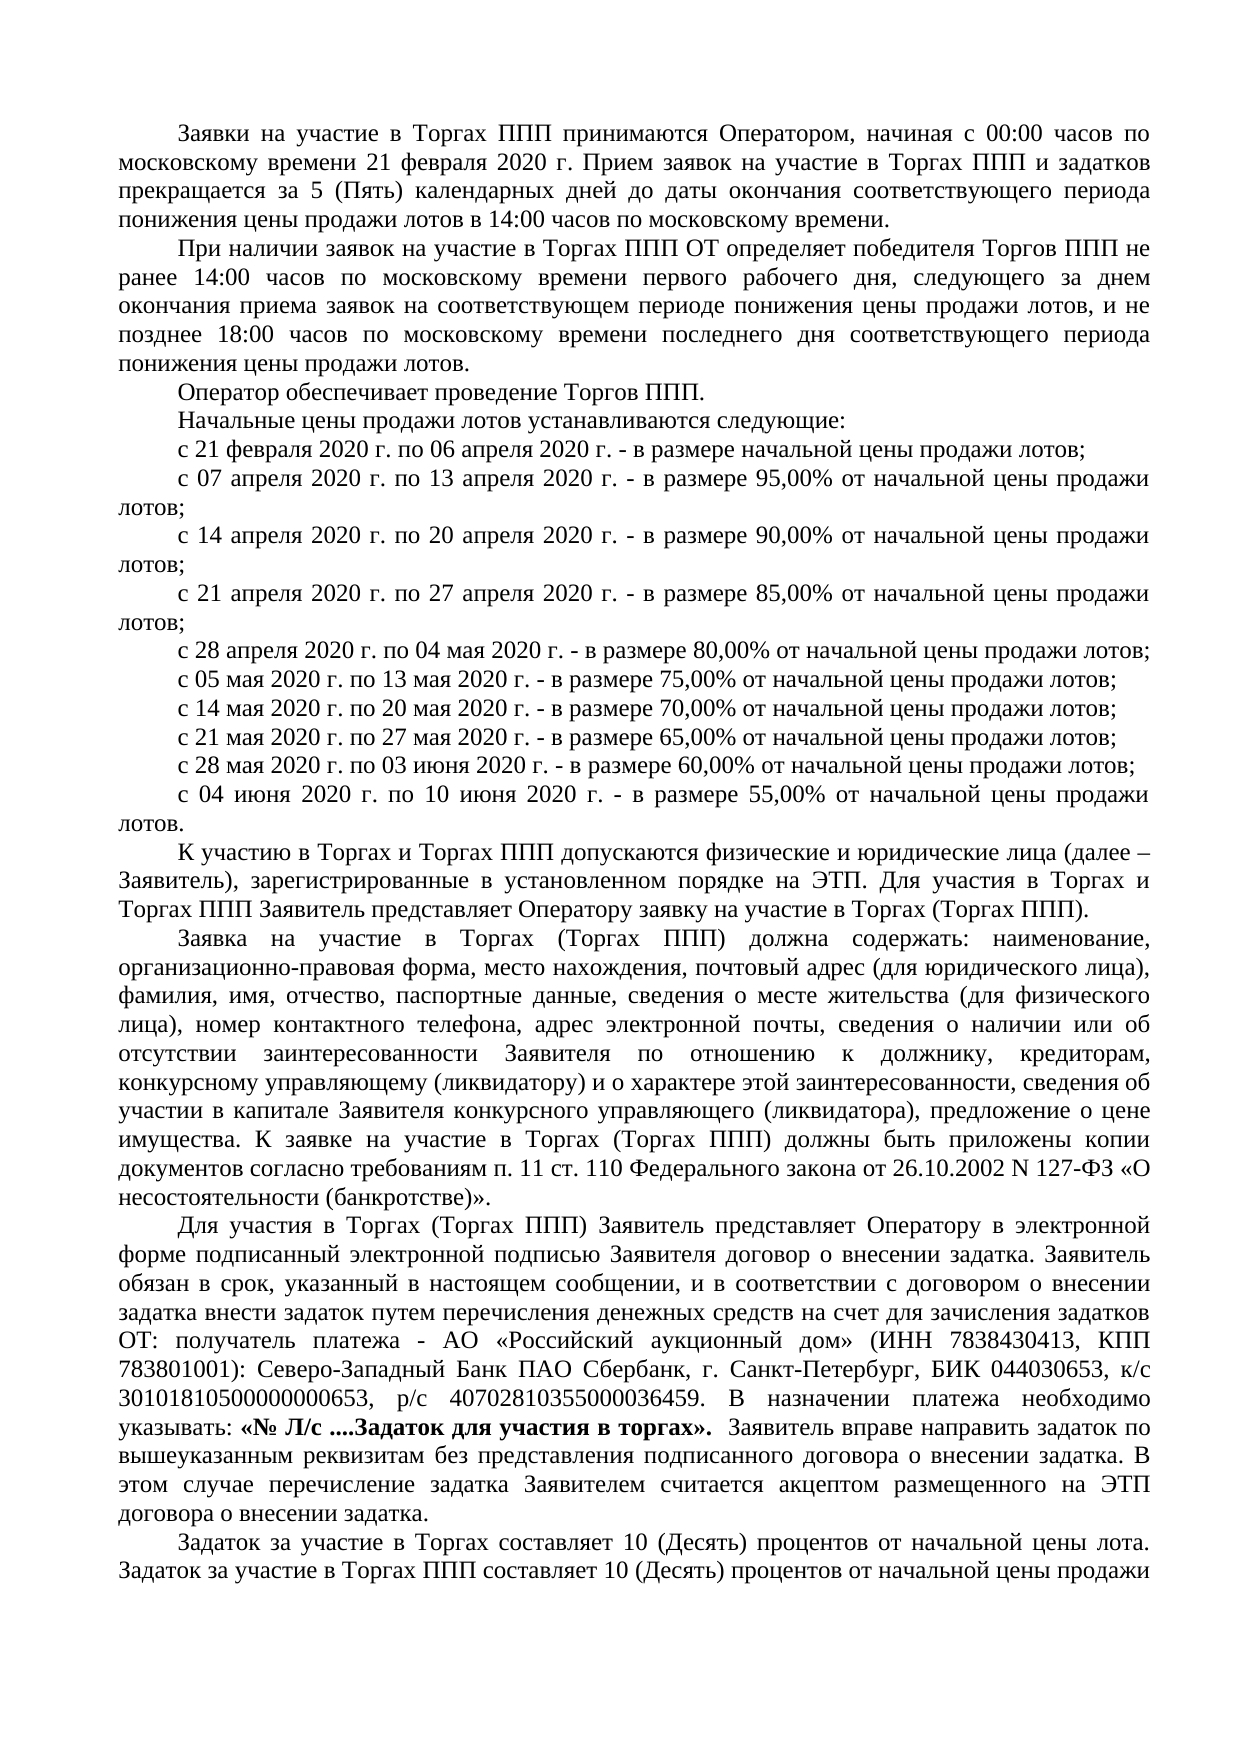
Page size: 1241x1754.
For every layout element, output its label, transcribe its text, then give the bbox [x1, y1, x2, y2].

text К участию в Торгах и Торгах ППП допускаются физические и юридические лица (далее – Заявитель), зарегистрированные в установленном порядке на ЭТП. Для участия в Торгах и Торгах ППП Заявитель представляет Оператору заявку на участие в Торгах (Торгах ППП). [118, 837, 1151, 923]
text с 14 мая 2020 г. по 20 мая 2020 г. - в размере 70,00% от начальной цены продажи лотов; [118, 693, 1151, 722]
text с 05 мая 2020 г. по 13 мая 2020 г. - в размере 75,00% от начальной цены продажи лотов; [118, 664, 1151, 693]
text с 21 апреля 2020 г. по 27 апреля 2020 г. - в размере 85,00% от начальной цены продажи лотов; [118, 578, 1151, 636]
text с 28 апреля 2020 г. по 04 мая 2020 г. - в размере 80,00% от начальной цены продажи лотов; [118, 636, 1151, 664]
text с 21 мая 2020 г. по 27 мая 2020 г. - в размере 65,00% от начальной цены продажи лотов; [118, 722, 1151, 751]
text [118, 1527, 1151, 1584]
text При наличии заявок на участие в Торгах ППП ОТ определяет победителя Торгов ППП не ранее 14:00 часов по московскому времени первого рабочего дня, следующего за днем окончания приема заявок на соответствующем периоде понижения цены продажи лотов, и не позднее 18:00 часов по московскому времени последнего дня соответствующего периода понижения цены продажи лотов. [118, 233, 1151, 377]
text Заявка на участие в Торгах (Торгах ППП) должна содержать: наименование, организационно-правовая форма, место нахождения, почтовый адрес (для юридического лица), фамилия, имя, отчество, паспортные данные, сведения о месте жительства (для физического лица), номер контактного телефона, адрес электронной почты, сведения о наличии или об отсутствии заинтересованности Заявителя по отношению к должнику, кредиторам, конкурсному управляющему (ликвидатору) и о характере этой заинтересованности, сведения об участии в капитале Заявителя конкурсного управляющего (ликвидатора), предложение о цене имущества. К заявке на участие в Торгах (Торгах ППП) должны быть приложены копии документов согласно требованиям п. 11 ст. 110 Федерального закона от 26.10.2002 N 127-ФЗ «О несостоятельности (банкротстве)». [118, 923, 1151, 1211]
text с 28 мая 2020 г. по 03 июня 2020 г. - в размере 60,00% от начальной цены продажи лотов; [118, 751, 1151, 779]
text Для участия в Торгах (Торгах ППП) Заявитель представляет Оператору в электронной форме подписанный электронной подписью Заявителя договор о внесении задатка. Заявитель обязан в срок, указанный в настоящем сообщении, и в соответствии с договором о внесении задатка внести задаток путем перечисления денежных средств на счет для зачисления задатков ОТ: получатель платежа - АО «Российский аукционный дом» (ИНН 7838430413, КПП 783801001): Северо-Западный Банк ПАО Сбербанк, г. Санкт-Петербург, БИК 044030653, к/с 30101810500000000653, р/с 40702810355000036459. В назначении платежа необходимо указывать: «№ Л/с ....Задаток для участия в торгах». Заявитель вправе направить задаток по вышеуказанным реквизитам без представления подписанного договора о внесении задатка. В этом случае перечисление задатка Заявителем считается акцептом размещенного на ЭТП договора о внесении задатка. [118, 1211, 1151, 1527]
text с 14 апреля 2020 г. по 20 апреля 2020 г. - в размере 90,00% от начальной цены продажи лотов; [118, 521, 1151, 578]
text Заявки на участие в Торгах ППП принимаются Оператором, начиная с 00:00 часов по московскому времени 21 февраля 2020 г. Прием заявок на участие в Торгах ППП и задатков прекращается за 5 (Пять) календарных дней до даты окончания соответствующего периода понижения цены продажи лотов в 14:00 часов по московскому времени. [118, 118, 1151, 233]
text с 21 февраля 2020 г. по 06 апреля 2020 г. - в размере начальной цены продажи лотов; [118, 434, 1151, 463]
text с 04 июня 2020 г. по 10 июня 2020 г. - в размере 55,00% от начальной цены продажи лотов. [118, 779, 1151, 837]
text Оператор обеспечивает проведение Торгов ППП. [118, 377, 1151, 406]
text Начальные цены продажи лотов устанавливаются следующие: [118, 406, 1151, 434]
text с 07 апреля 2020 г. по 13 апреля 2020 г. - в размере 95,00% от начальной цены продажи лотов; [118, 463, 1151, 521]
